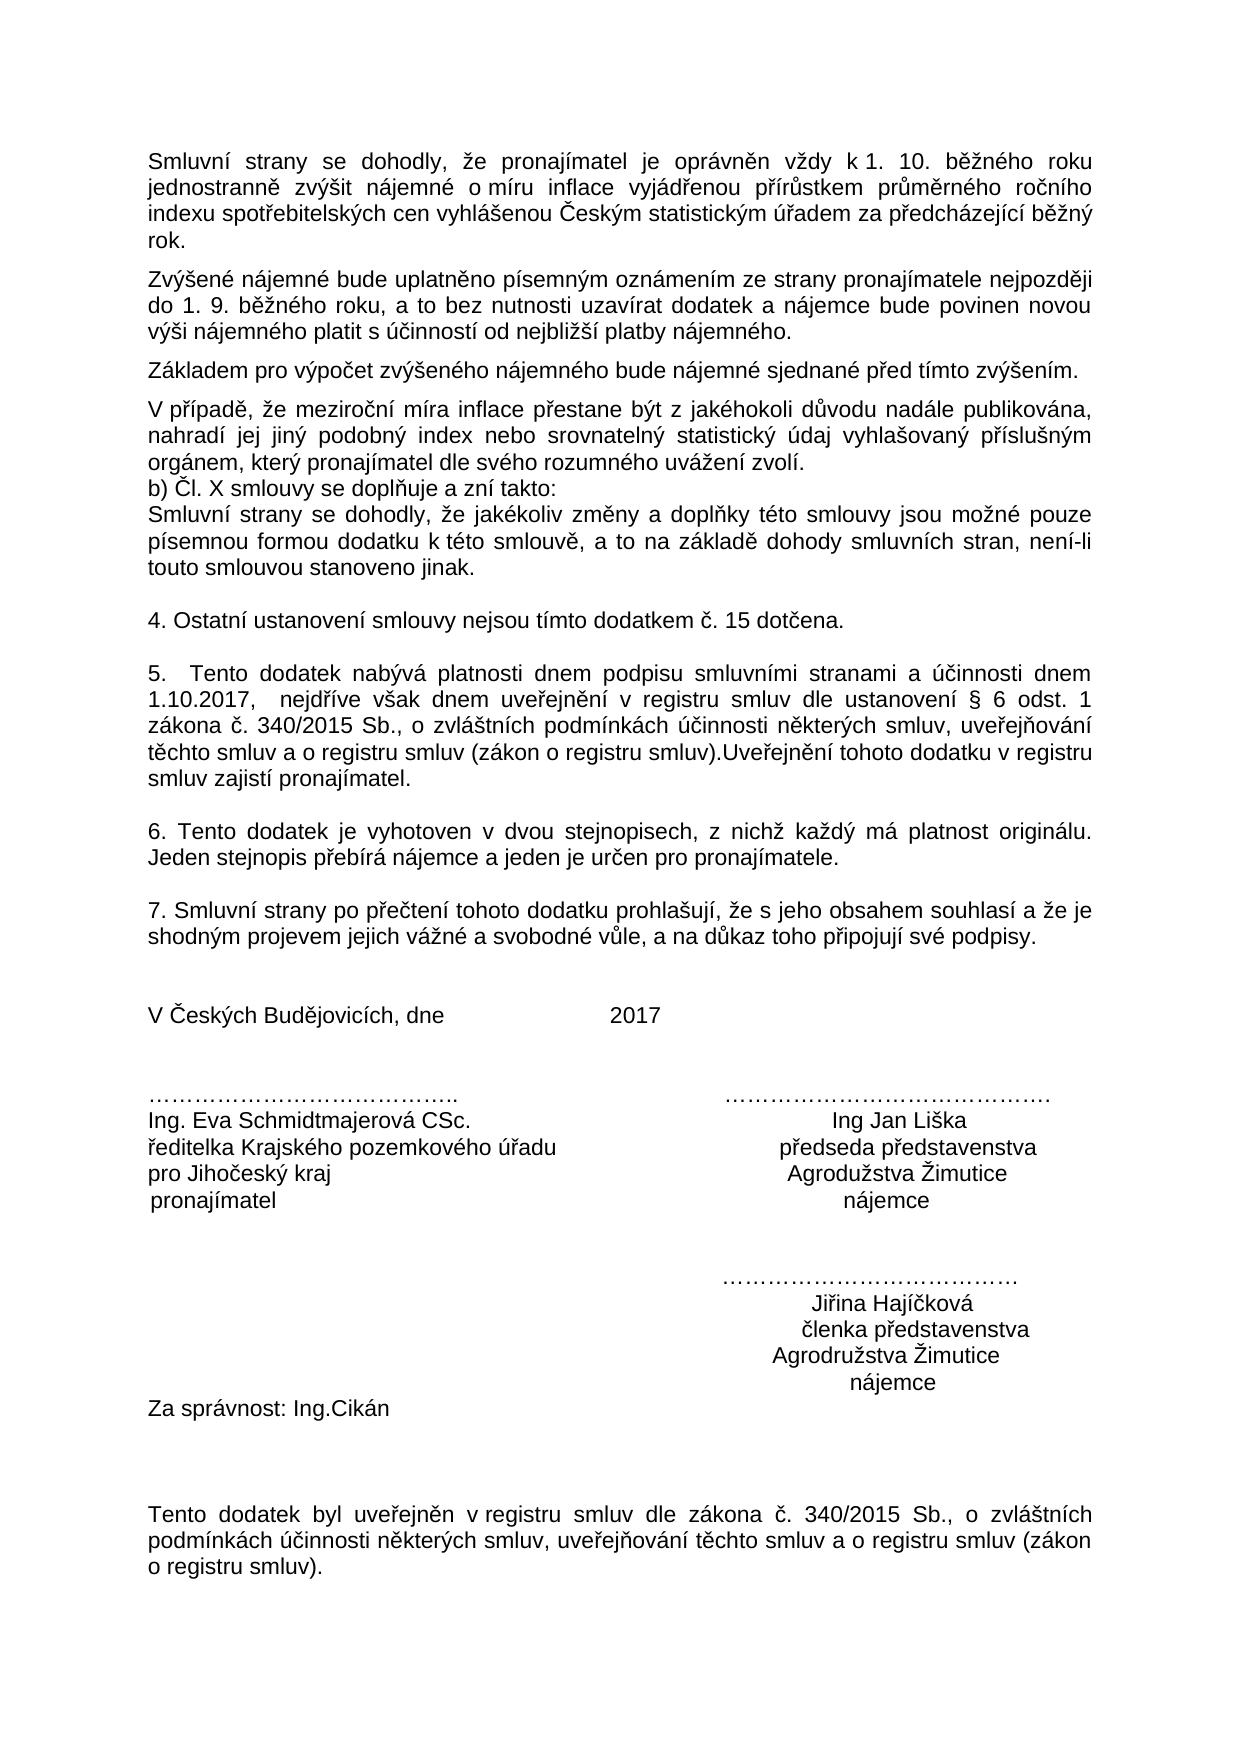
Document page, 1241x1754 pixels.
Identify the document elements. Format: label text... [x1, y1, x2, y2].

text 5. Tento dodatek nabývá platnosti dnem podpisu smluvními stranami a účinnosti dnem 1.10.2017, nejdříve však dnem uveřejnění v registru smluv dle ustanovení § 6 odst. 1 zákona č. 340/2015 Sb., o zvláštních podmínkách účinnosti některých smluv, uveřejňování těchto smluv a o registru smluv (zákon o registru smluv).Uveřejnění tohoto dodatku v registru smluv zajistí pronajímatel. [148, 659, 1093, 791]
text V případě, že meziroční míra inflace přestane být z jakéhokoli důvodu nadále publikována, nahradí jej jiný podobný index nebo srovnatelný statistický údaj vyhlašovaný příslušným orgánem, který pronajímatel dle svého rozumného uvážení zvolí. [148, 396, 1093, 475]
text pro Jihočeský kraj Agrodužstva Žimutice [148, 1160, 1093, 1187]
text Smluvní strany se dohodly, že pronajímatel je oprávněn vždy k 1. 10. běžného roku jednostranně zvýšit nájemné o míru inflace vyjádřenou přírůstkem průměrného ročního indexu spotřebitelských cen vyhlášenou Českým statistickým úřadem za předcházející běžný rok. [148, 148, 1093, 253]
text Ing. Eva Schmidtmajerová CSc. Ing Jan Liška [148, 1107, 1093, 1134]
text Agrodružstva Žimutice [148, 1342, 1093, 1369]
text nájemce [148, 1369, 1093, 1395]
text 7. Smluvní strany po přečtení tohoto dodatku prohlašují, že s jeho obsahem souhlasí a že je shodným projevem jejich vážné a svobodné vůle, a na důkaz toho připojují své podpisy. [148, 897, 1093, 949]
text Tento dodatek byl uveřejněn v registru smluv dle zákona č. 340/2015 Sb., o zvláštních podmínkách účinnosti některých smluv, uveřejňování těchto smluv a o registru smluv (zákon o registru smluv). [148, 1501, 1093, 1579]
text ředitelka Krajského pozemkového úřadu předseda představenstva [148, 1134, 1093, 1160]
text Smluvní strany se dohodly, že jakékoliv změny a doplňky této smlouvy jsou možné pouze písemnou formou dodatku k této smlouvě, a to na základě dohody smluvních stran, není-li touto smlouvou stanoveno jinak. [148, 501, 1093, 580]
text 4. Ostatní ustanovení smlouvy nejsou tímto dodatkem č. 15 dotčena. [148, 607, 1093, 633]
text pronajímatel nájemce [150, 1187, 1093, 1213]
text Jiřina Hajíčková [148, 1290, 1093, 1316]
text ………………………………… [295, 1263, 1093, 1290]
text 6. Tento dodatek je vyhotoven v dvou stejnopisech, z nichž každý má platnost originálu. Jeden stejnopis přebírá nájemce a jeden je určen pro pronajímatele. [148, 818, 1093, 870]
text Za správnost: Ing.Cikán [148, 1395, 1093, 1421]
text ………………………………….. ……………………………………. [148, 1081, 1093, 1107]
text V Českých Budějovicích, dne 2017 [148, 1002, 1093, 1028]
text b) Čl. X smlouvy se doplňuje a zní takto: [148, 475, 1093, 501]
text Základem pro výpočet zvýšeného nájemného bude nájemné sjednané před tímto zvýšením. [148, 357, 1093, 383]
text členka představenstva [148, 1316, 1093, 1342]
text Zvýšené nájemné bude uplatněno písemným oznámením ze strany pronajímatele nejpozději do 1. 9. běžného roku, a to bez nutnosti uzavírat dodatek a nájemce bude povinen novou výši nájemného platit s účinností od nejbližší platby nájemného. [148, 266, 1093, 344]
